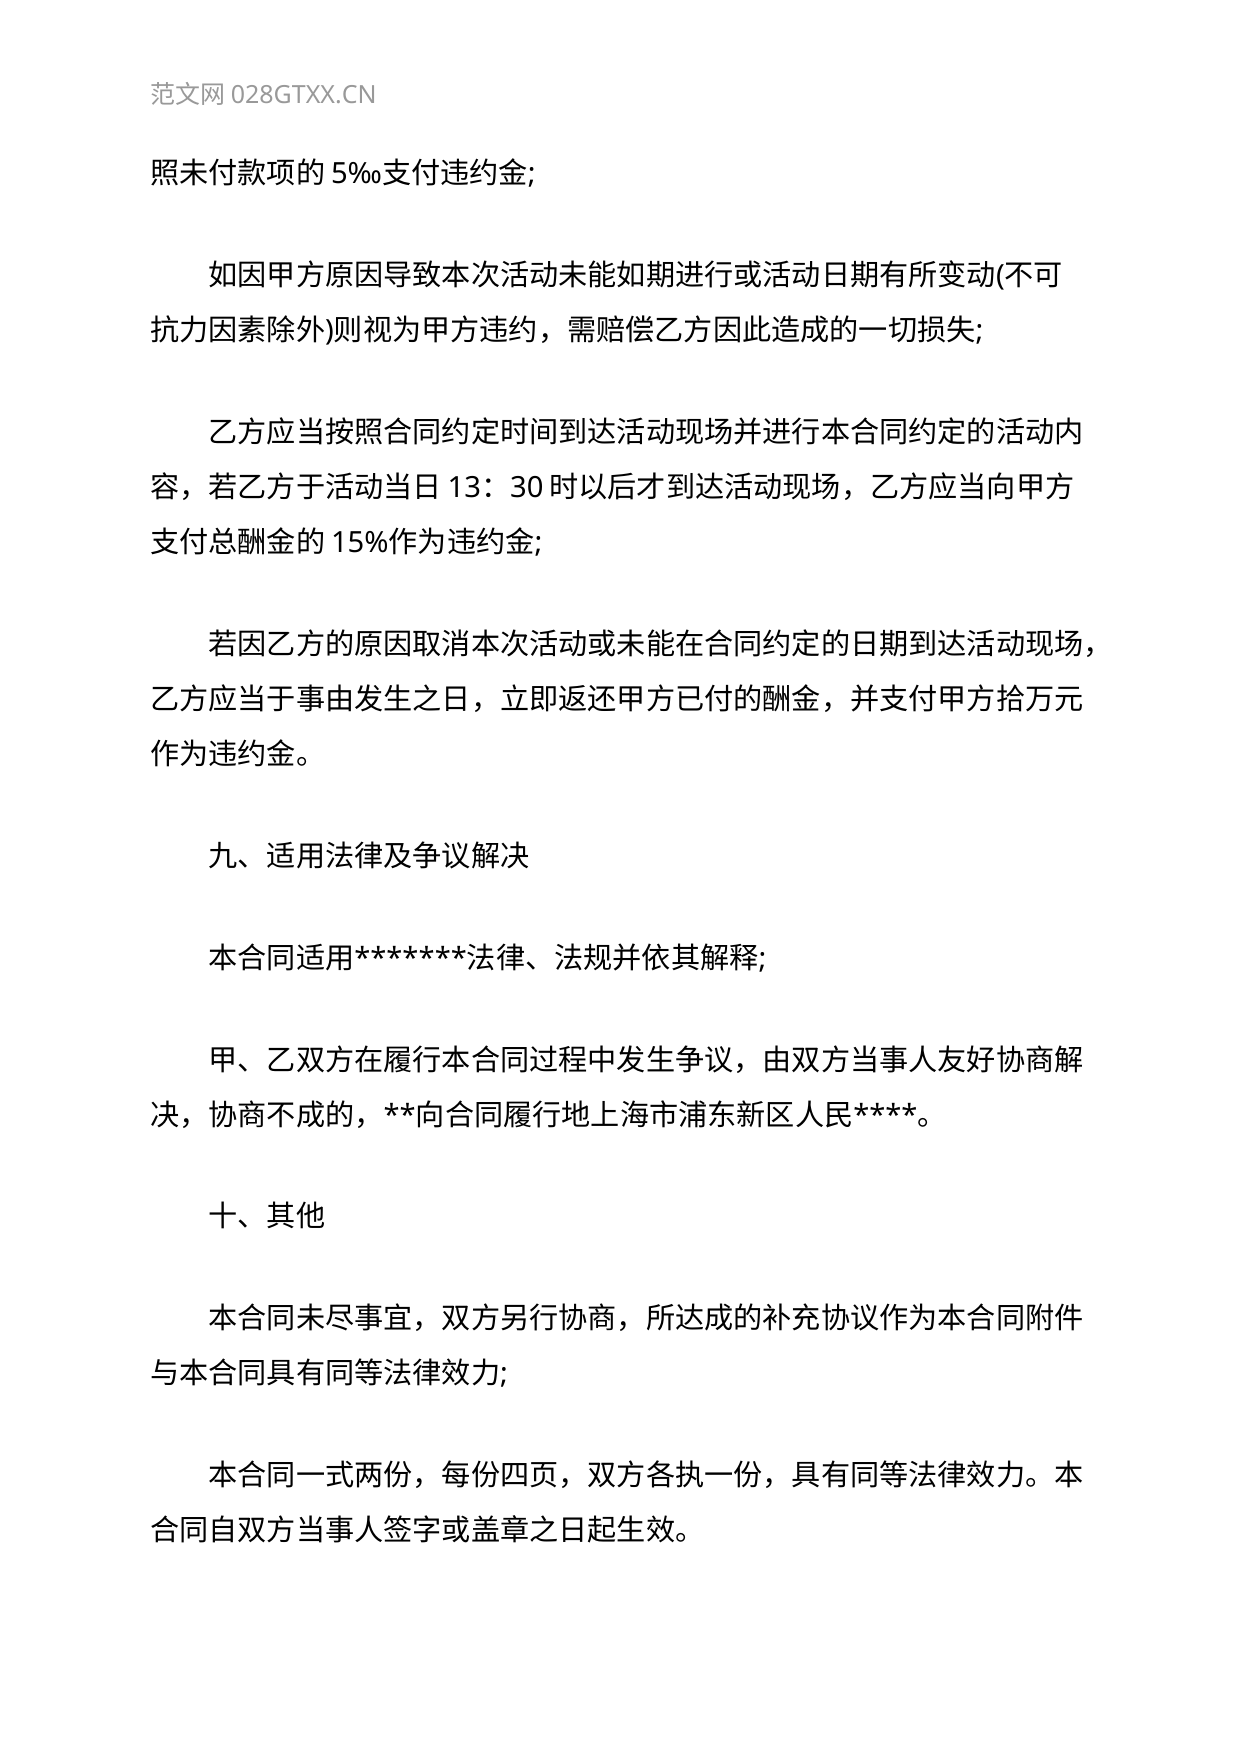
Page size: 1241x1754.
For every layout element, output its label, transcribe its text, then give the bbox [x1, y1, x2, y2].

text 如因甲方原因导致本次活动未能如期进行或活动日期有所变动(不可抗力因素除外)则视为甲方违约，需赔偿乙方因此造成的一切损失; [150, 252, 1090, 349]
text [150, 150, 1090, 192]
text 甲、乙双方在履行本合同过程中发生争议，由双方当事人友好协商解决，协商不成的，**向合同履行地上海市浦东新区人民****。 [150, 1036, 1090, 1133]
text 本合同适用*******法律、法规并依其解释; [150, 934, 1090, 977]
text 本合同一式两份，每份四页，双方各执一份，具有同等法律效力。本合同自双方当事人签字或盖章之日起生效。 [150, 1452, 1090, 1549]
text 十、其他 [150, 1193, 1090, 1235]
text 九、适用法律及争议解决 [150, 832, 1090, 875]
text 乙方应当按照合同约定时间到达活动现场并进行本合同约定的活动内容，若乙方于活动当日13：30时以后才到达活动现场，乙方应当向甲方支付总酬金的15%作为违约金; [150, 409, 1090, 561]
text 若因乙方的原因取消本次活动或未能在合同约定的日期到达活动现场，乙方应当于事由发生之日，立即返还甲方已付的酬金，并支付甲方拾万元作为违约金。 [150, 621, 1090, 773]
text 本合同未尽事宜，双方另行协商，所达成的补充协议作为本合同附件与本合同具有同等法律效力; [150, 1295, 1090, 1392]
